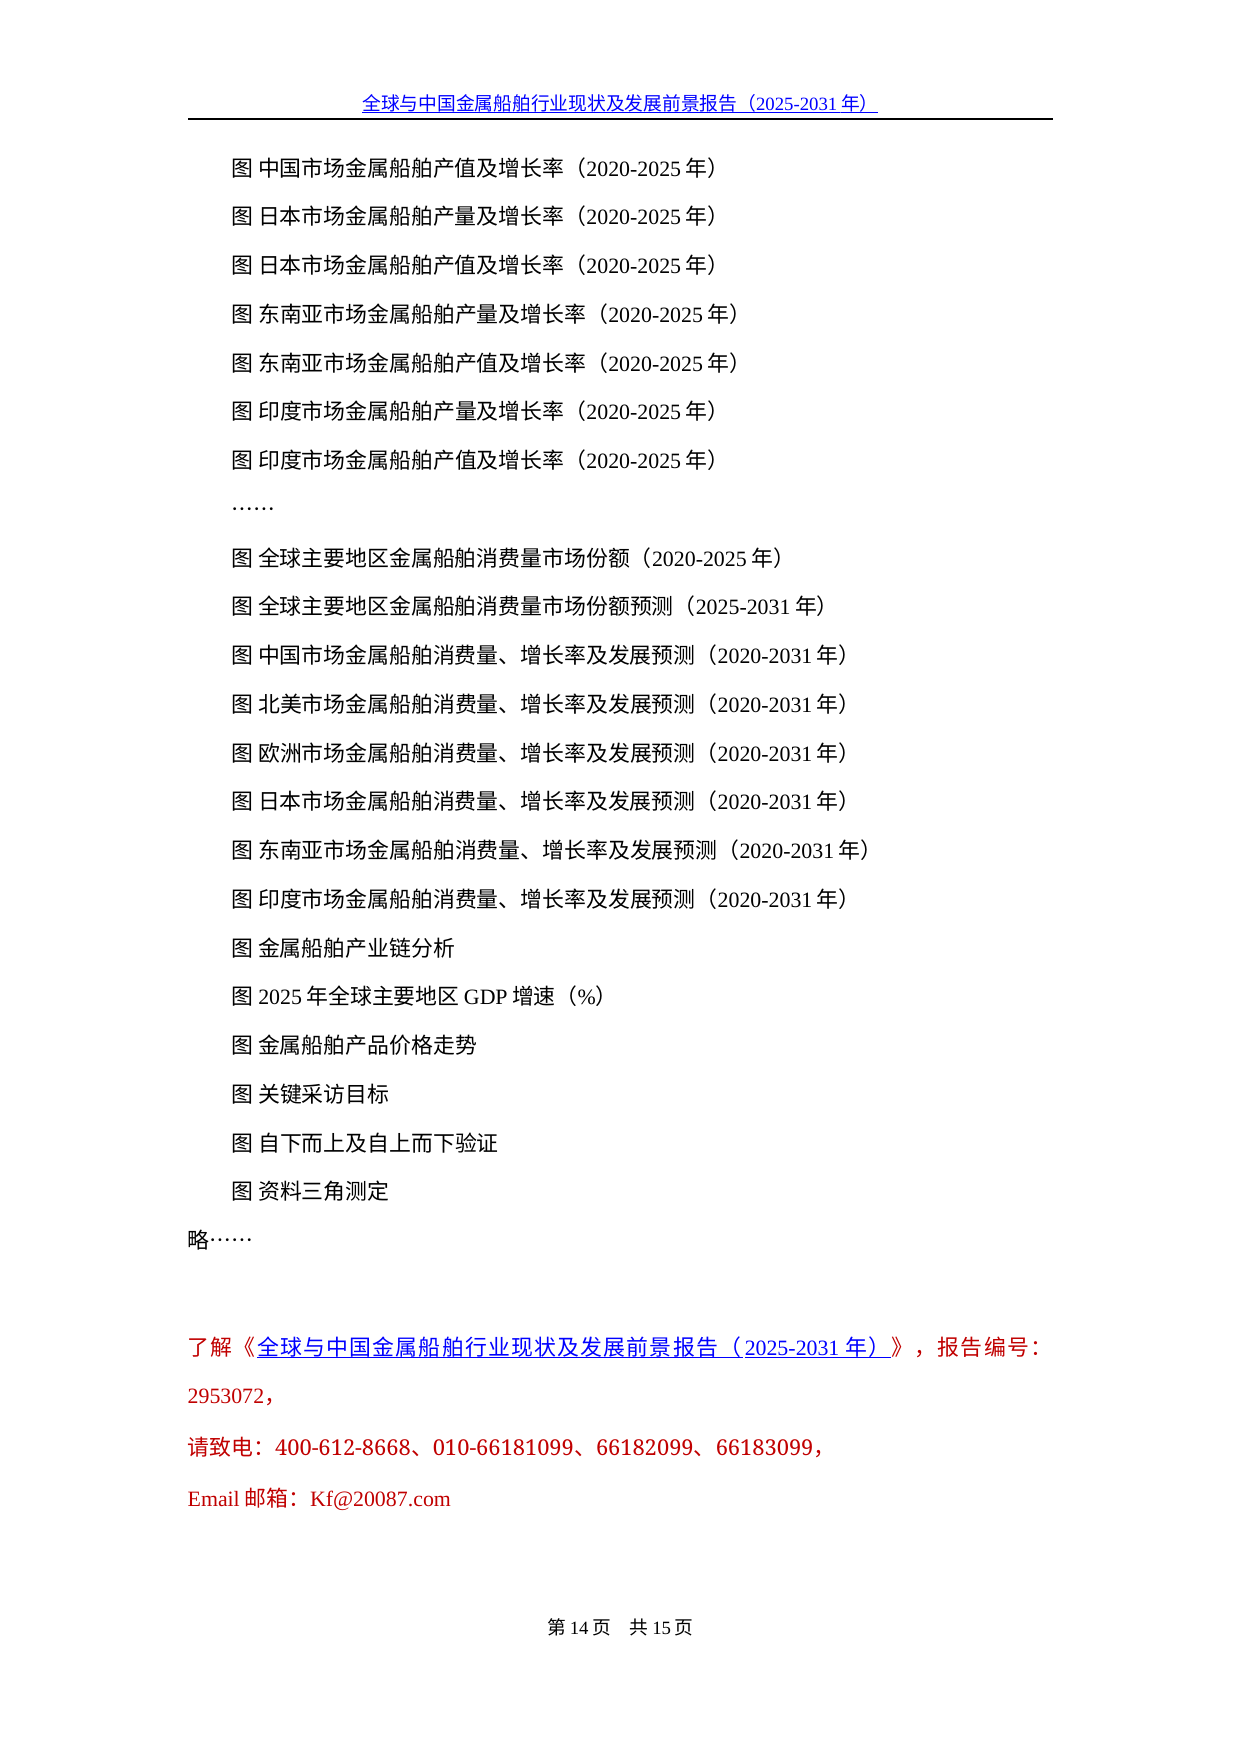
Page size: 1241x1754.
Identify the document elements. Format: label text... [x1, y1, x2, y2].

text Email邮箱：Kf@20087.com [187, 1481, 1053, 1513]
text 请致电：400-612-8668、010-66181099、66182099、66183099， [187, 1429, 1053, 1462]
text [187, 150, 1053, 1255]
text 了解《全球与中国金属船舶行业现状及发展前景报告（2025-2031年）》，报告编号：2953072， [187, 1329, 1053, 1410]
